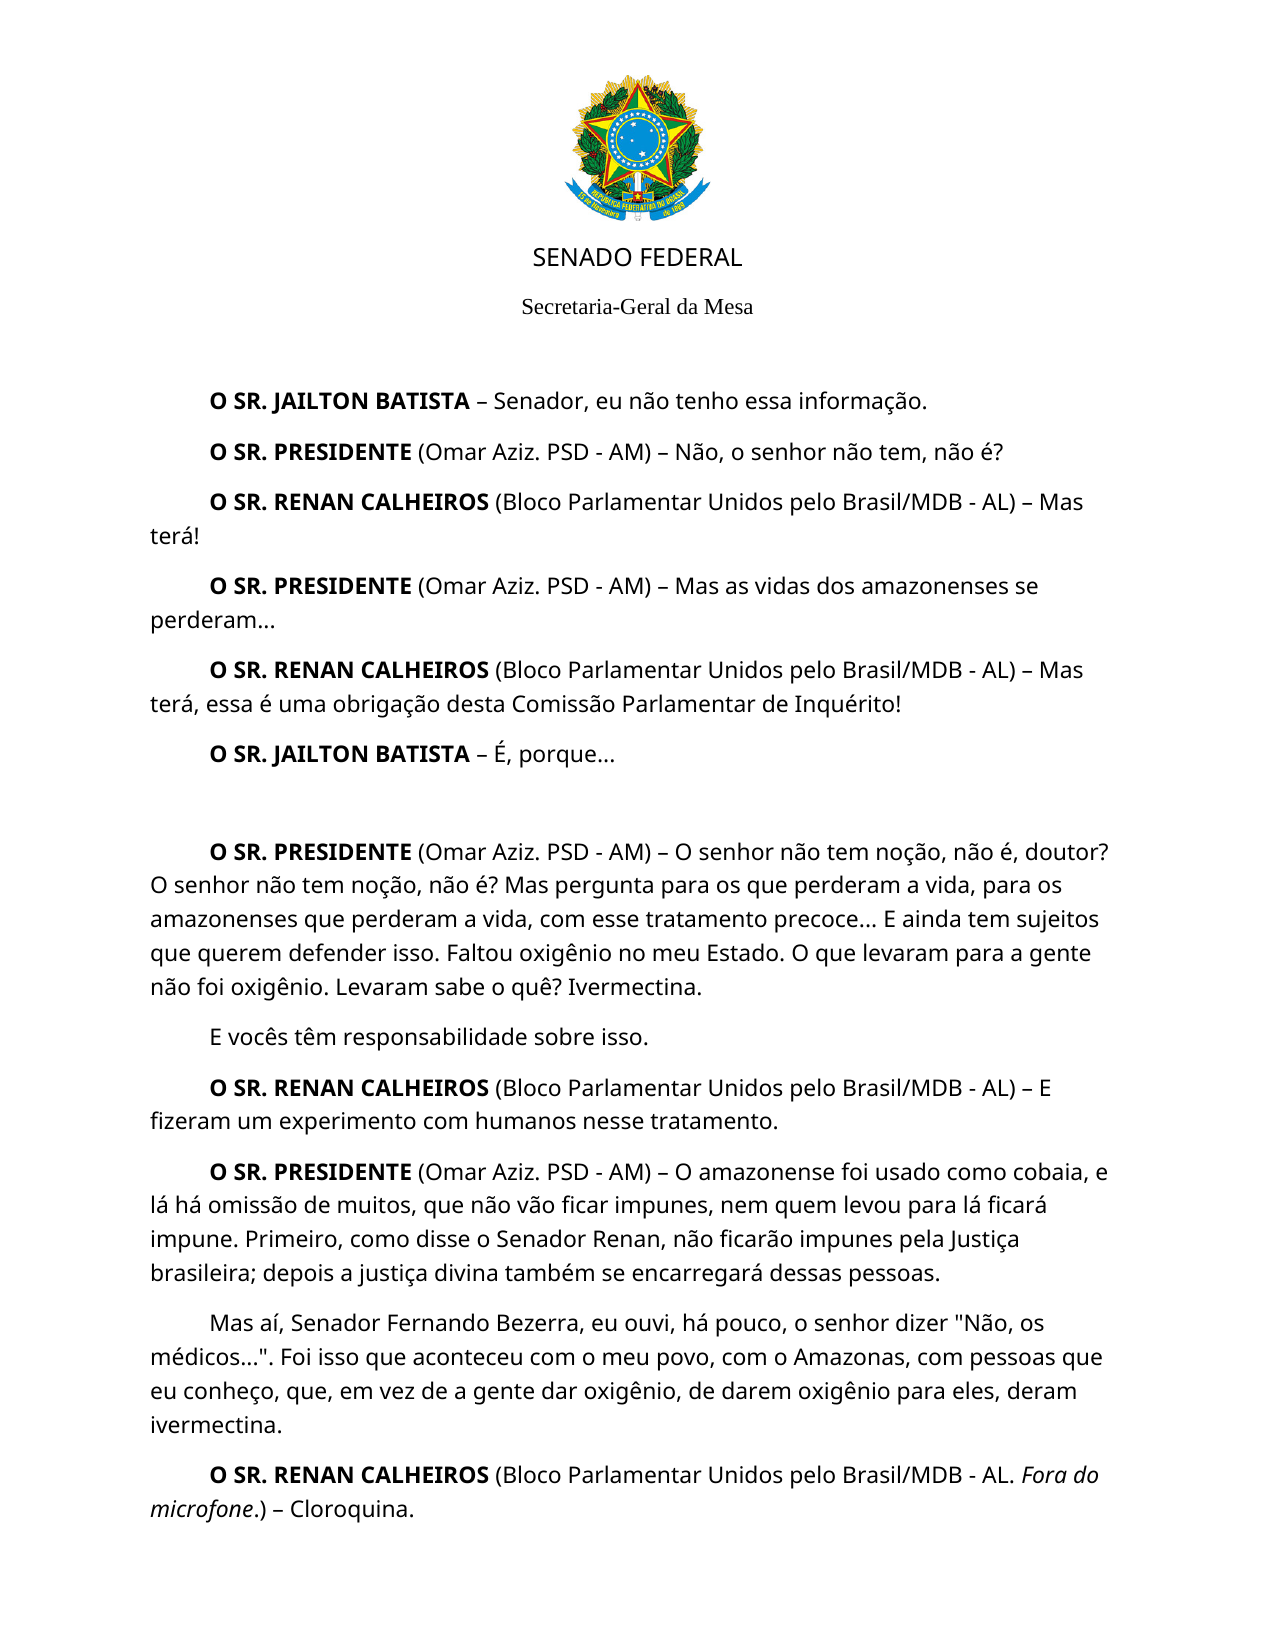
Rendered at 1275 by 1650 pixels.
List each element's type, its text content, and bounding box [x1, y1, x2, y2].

text O SR. RENAN CALHEIROS (Bloco Parlamentar Unidos pelo Brasil/MDB - AL. Fora do microfone.) – Cloroquina. [150, 1459, 1125, 1524]
text O SR. PRESIDENTE (Omar Aziz. PSD - AM) – Não, o senhor não tem, não é? [150, 435, 1125, 467]
text Mas aí, Senador Fernando Bezerra, eu ouvi, há pouco, o senhor dizer "Não, os médicos...". Foi isso que aconteceu com o meu povo, com o Amazonas, com pessoas que eu conheço, que, em vez de a gente dar oxigênio, de darem oxigênio para eles, deram ivermectina. [150, 1307, 1125, 1440]
text O SR. RENAN CALHEIROS (Bloco Parlamentar Unidos pelo Brasil/MDB - AL) – Mas terá! [150, 486, 1125, 551]
text O SR. JAILTON BATISTA – É, porque... [150, 738, 1125, 769]
text O SR. JAILTON BATISTA – Senador, eu não tenho essa informação. [150, 385, 1125, 416]
text E vocês têm responsabilidade sobre isso. [150, 1021, 1125, 1052]
text O SR. RENAN CALHEIROS (Bloco Parlamentar Unidos pelo Brasil/MDB - AL) – E fizeram um experimento com humanos nesse tratamento. [150, 1071, 1125, 1136]
text O SR. RENAN CALHEIROS (Bloco Parlamentar Unidos pelo Brasil/MDB - AL) – Mas terá, essa é uma obrigação desta Comissão Parlamentar de Inquérito! [150, 654, 1125, 719]
text O SR. PRESIDENTE (Omar Aziz. PSD - AM) – O amazonense foi usado como cobaia, e lá há omissão de muitos, que não vão ficar impunes, nem quem levou para lá ficará impune. Primeiro, como disse o Senador Renan, não ficarão impunes pela Justiça brasileira; depois a justiça divina também se encarregará dessas pessoas. [150, 1156, 1125, 1288]
text O SR. PRESIDENTE (Omar Aziz. PSD - AM) – O senhor não tem noção, não é, doutor? O senhor não tem noção, não é? Mas pergunta para os que perderam a vida, para os amazonenses que perderam a vida, com esse tratamento precoce... E ainda tem sujeitos que querem defender isso. Faltou oxigênio no meu Estado. O que levaram para a gente não foi oxigênio. Levaram sabe o quê? Ivermectina. [150, 836, 1125, 1002]
text O SR. PRESIDENTE (Omar Aziz. PSD - AM) – Mas as vidas dos amazonenses se perderam... [150, 570, 1125, 635]
picture [564, 75, 711, 221]
